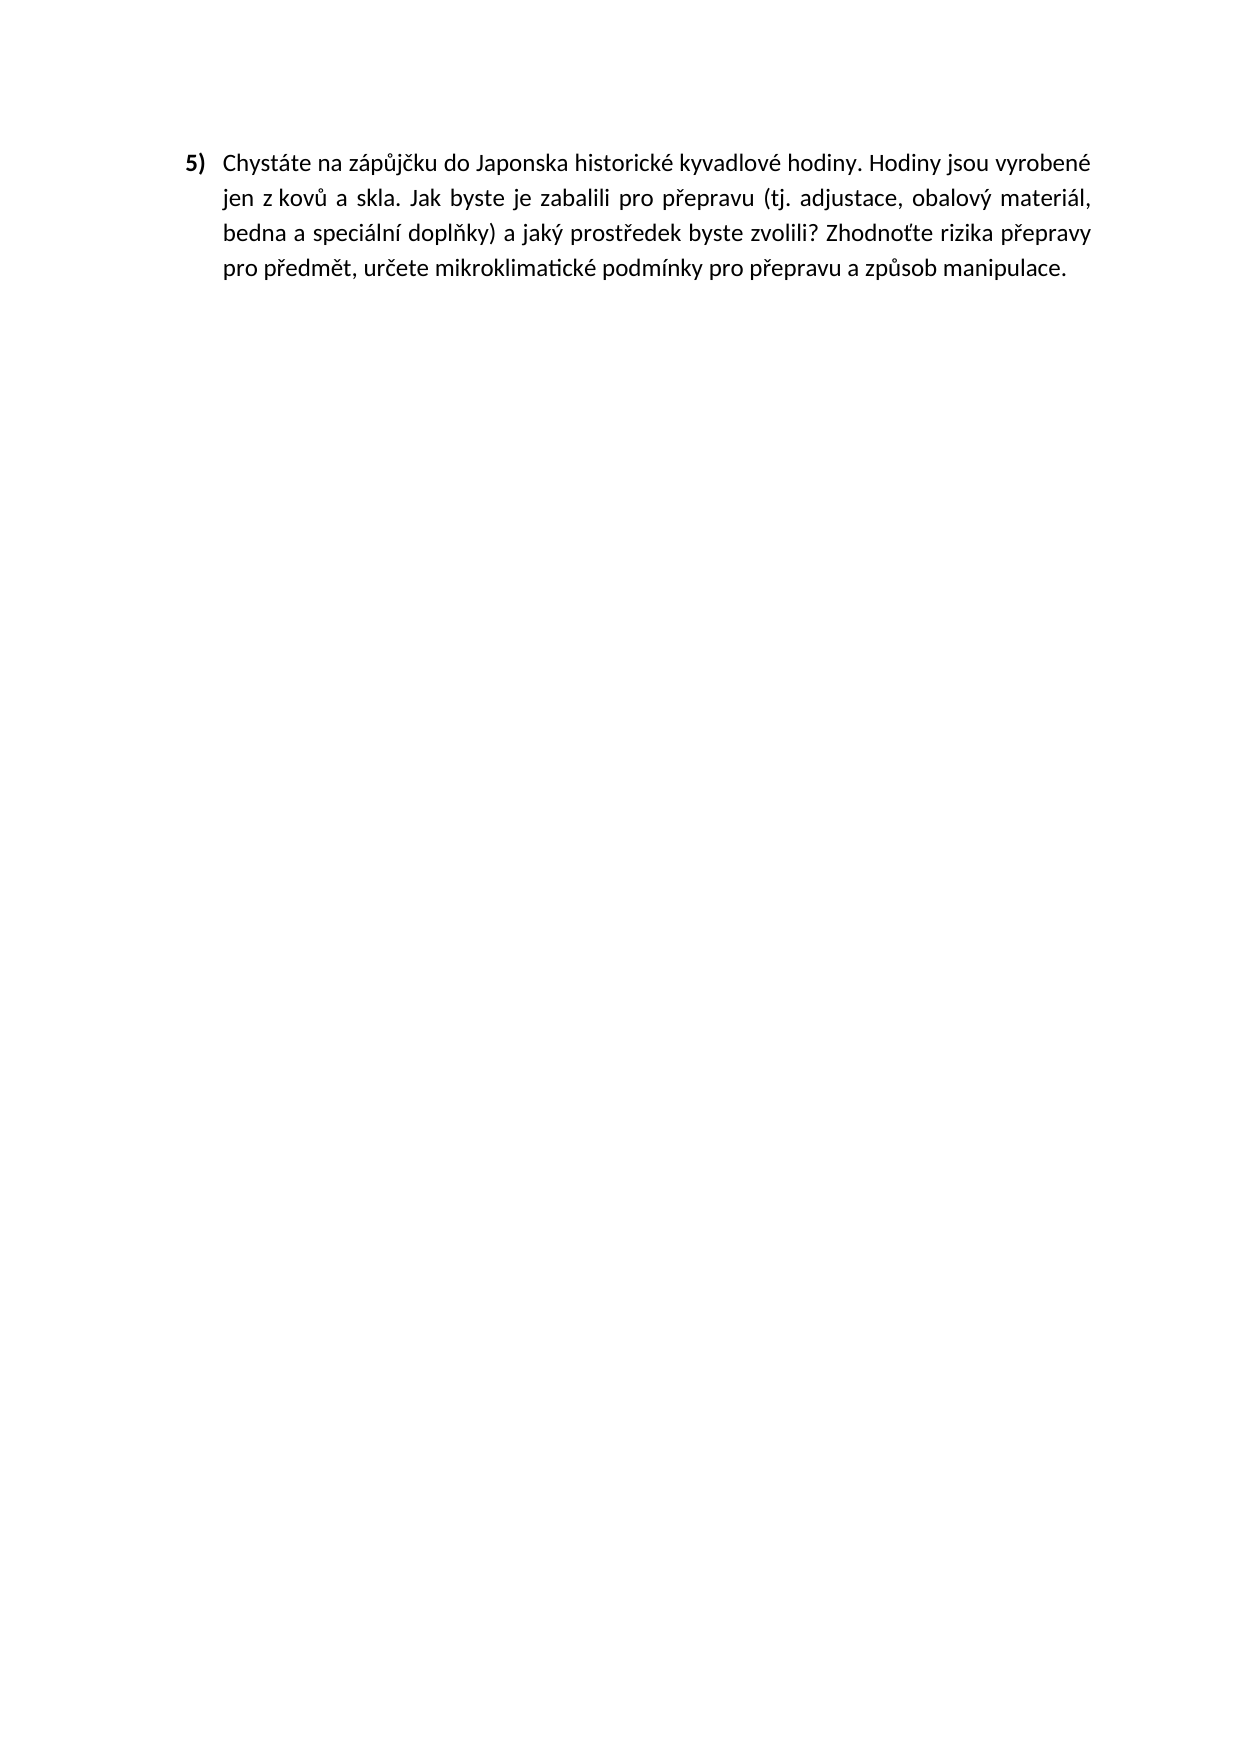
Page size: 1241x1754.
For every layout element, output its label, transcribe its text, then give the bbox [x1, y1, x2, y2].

list Chystáte na zápůjčku do Japonska historické kyvadlové hodiny. Hodiny jsou vyrobené jen z kovů a skla. Jak byste je zabalili pro přepravu (tj. adjustace, obalový materiál, bedna a speciální doplňky) a jaký prostředek byste zvolili? Zhodnoťte rizika přepravy pro předmět, určete mikroklimatické podmínky pro přepravu a způsob manipulace. [185, 148, 1093, 283]
